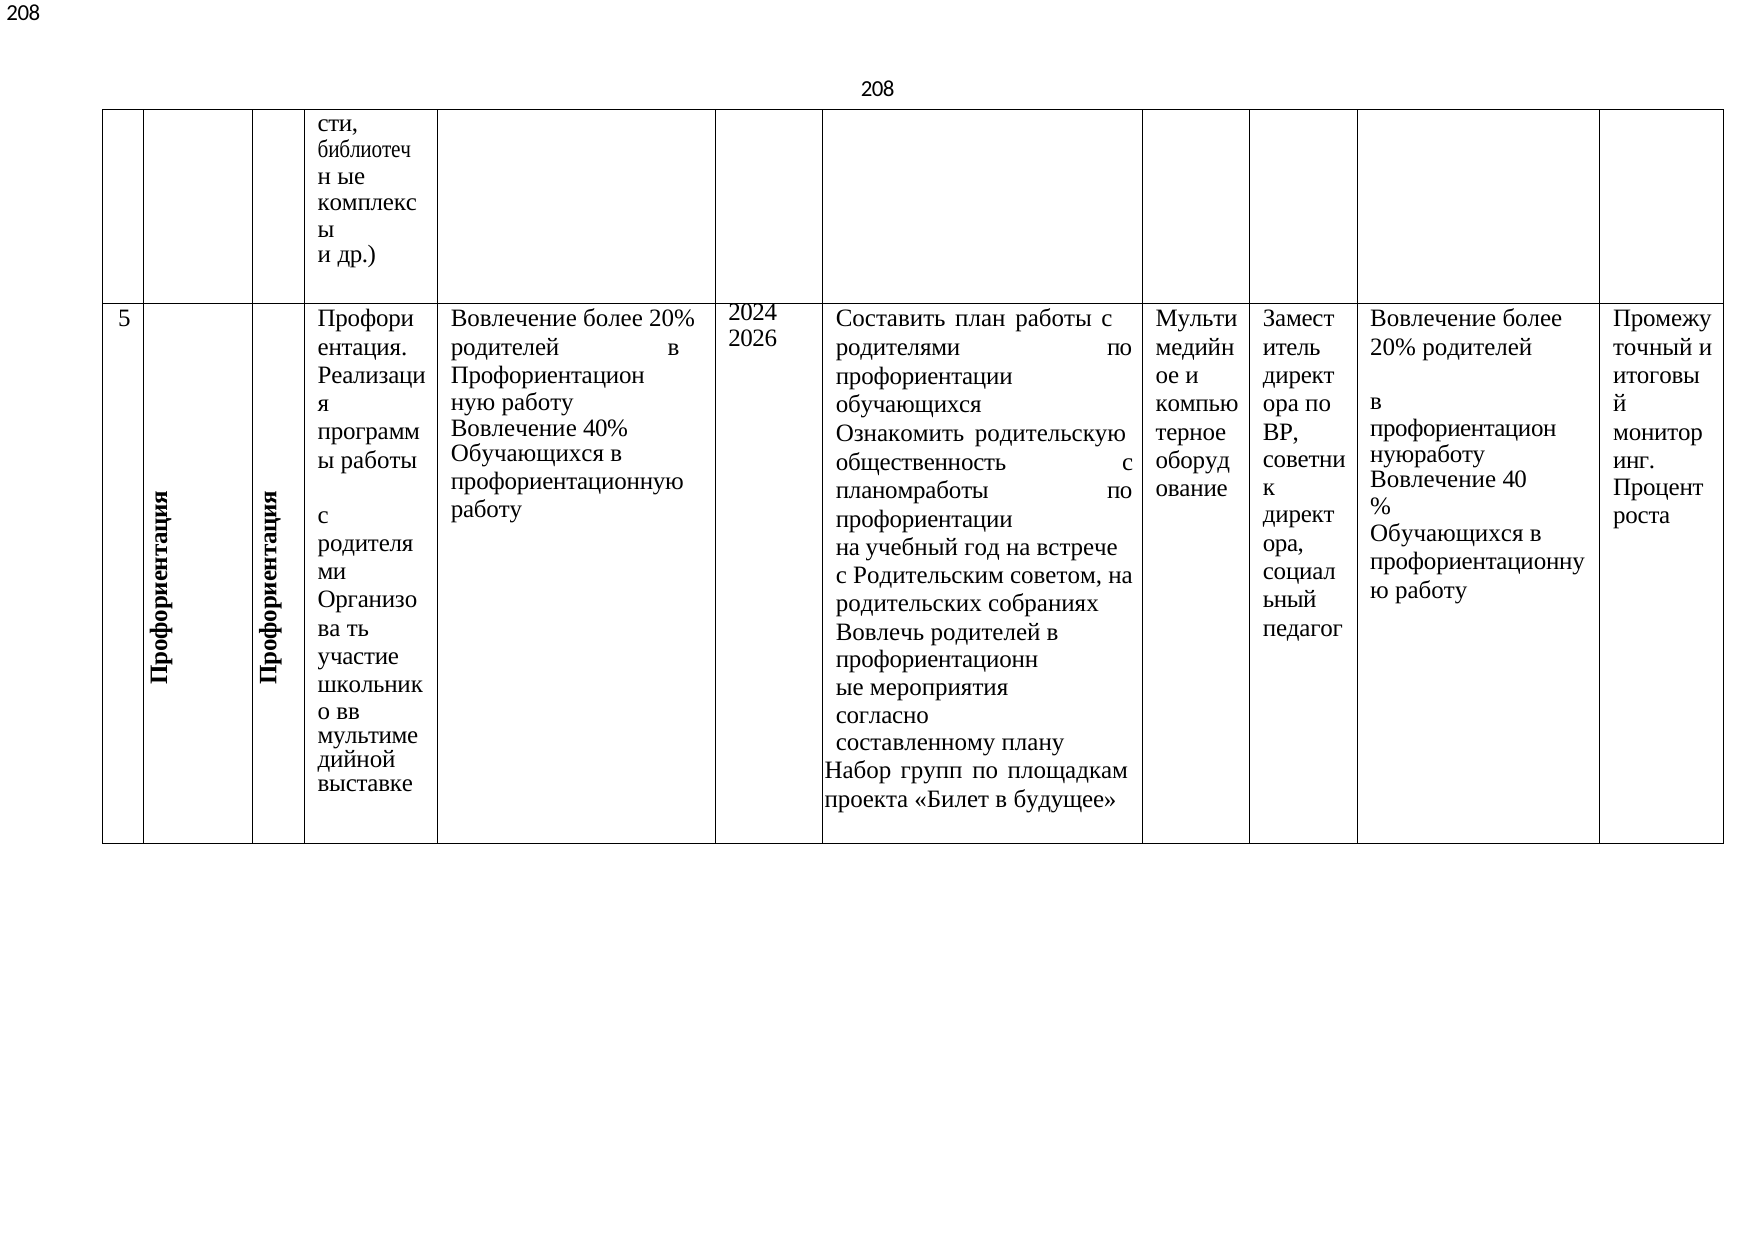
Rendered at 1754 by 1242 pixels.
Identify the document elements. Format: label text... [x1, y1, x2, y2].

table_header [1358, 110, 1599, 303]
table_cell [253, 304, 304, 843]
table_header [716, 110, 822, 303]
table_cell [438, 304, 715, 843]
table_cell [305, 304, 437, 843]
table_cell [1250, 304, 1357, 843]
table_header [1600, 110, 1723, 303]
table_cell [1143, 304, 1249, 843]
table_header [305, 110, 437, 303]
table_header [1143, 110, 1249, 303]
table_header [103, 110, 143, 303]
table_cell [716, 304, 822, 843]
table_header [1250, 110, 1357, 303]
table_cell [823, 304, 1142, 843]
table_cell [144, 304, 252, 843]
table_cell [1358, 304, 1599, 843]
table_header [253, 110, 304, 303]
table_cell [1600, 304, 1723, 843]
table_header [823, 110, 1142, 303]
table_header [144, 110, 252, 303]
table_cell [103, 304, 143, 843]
text 208 [88, 74, 1667, 102]
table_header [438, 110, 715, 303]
